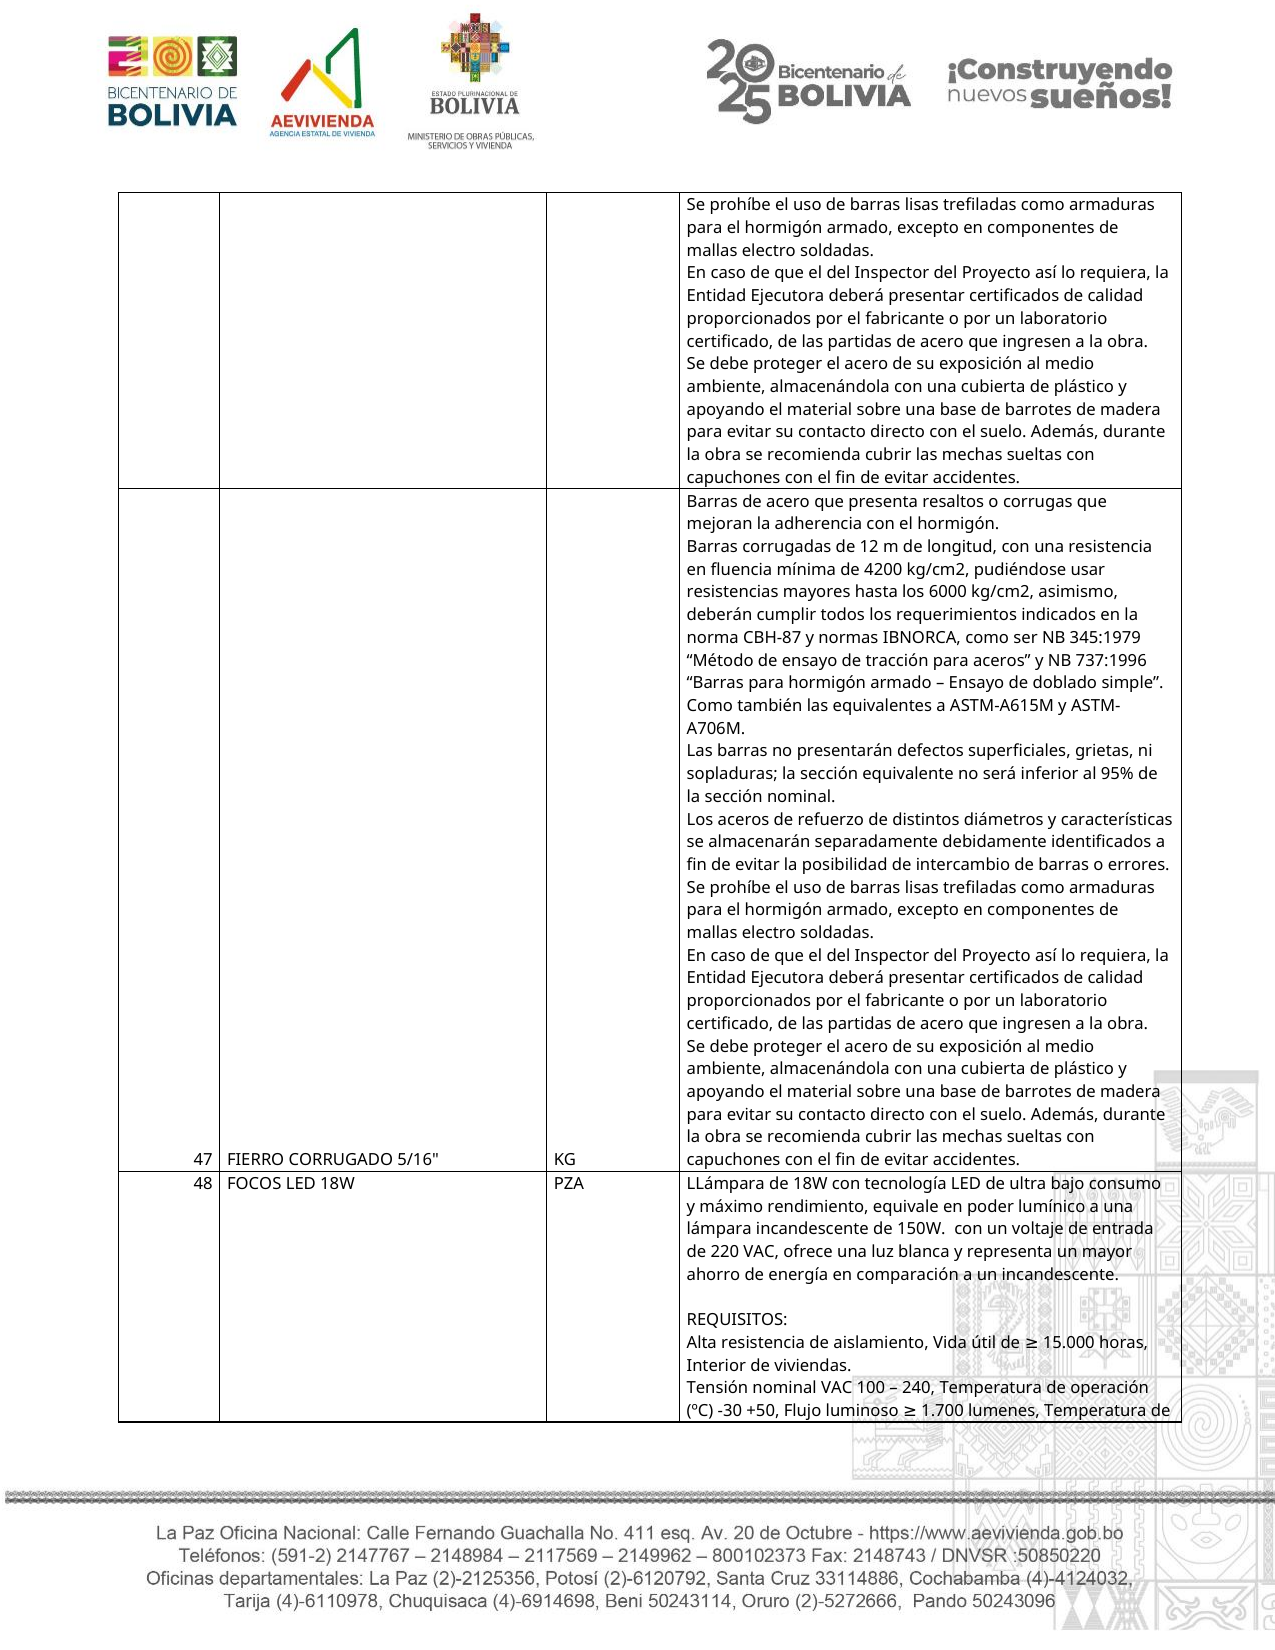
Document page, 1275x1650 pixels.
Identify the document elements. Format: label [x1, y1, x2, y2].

picture [1, 0, 1275, 1631]
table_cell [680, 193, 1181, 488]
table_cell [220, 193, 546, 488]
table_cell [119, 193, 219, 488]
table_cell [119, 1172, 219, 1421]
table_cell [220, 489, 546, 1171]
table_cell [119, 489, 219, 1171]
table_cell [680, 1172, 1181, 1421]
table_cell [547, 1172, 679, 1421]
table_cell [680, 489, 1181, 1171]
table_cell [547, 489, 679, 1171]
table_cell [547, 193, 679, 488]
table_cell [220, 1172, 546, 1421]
